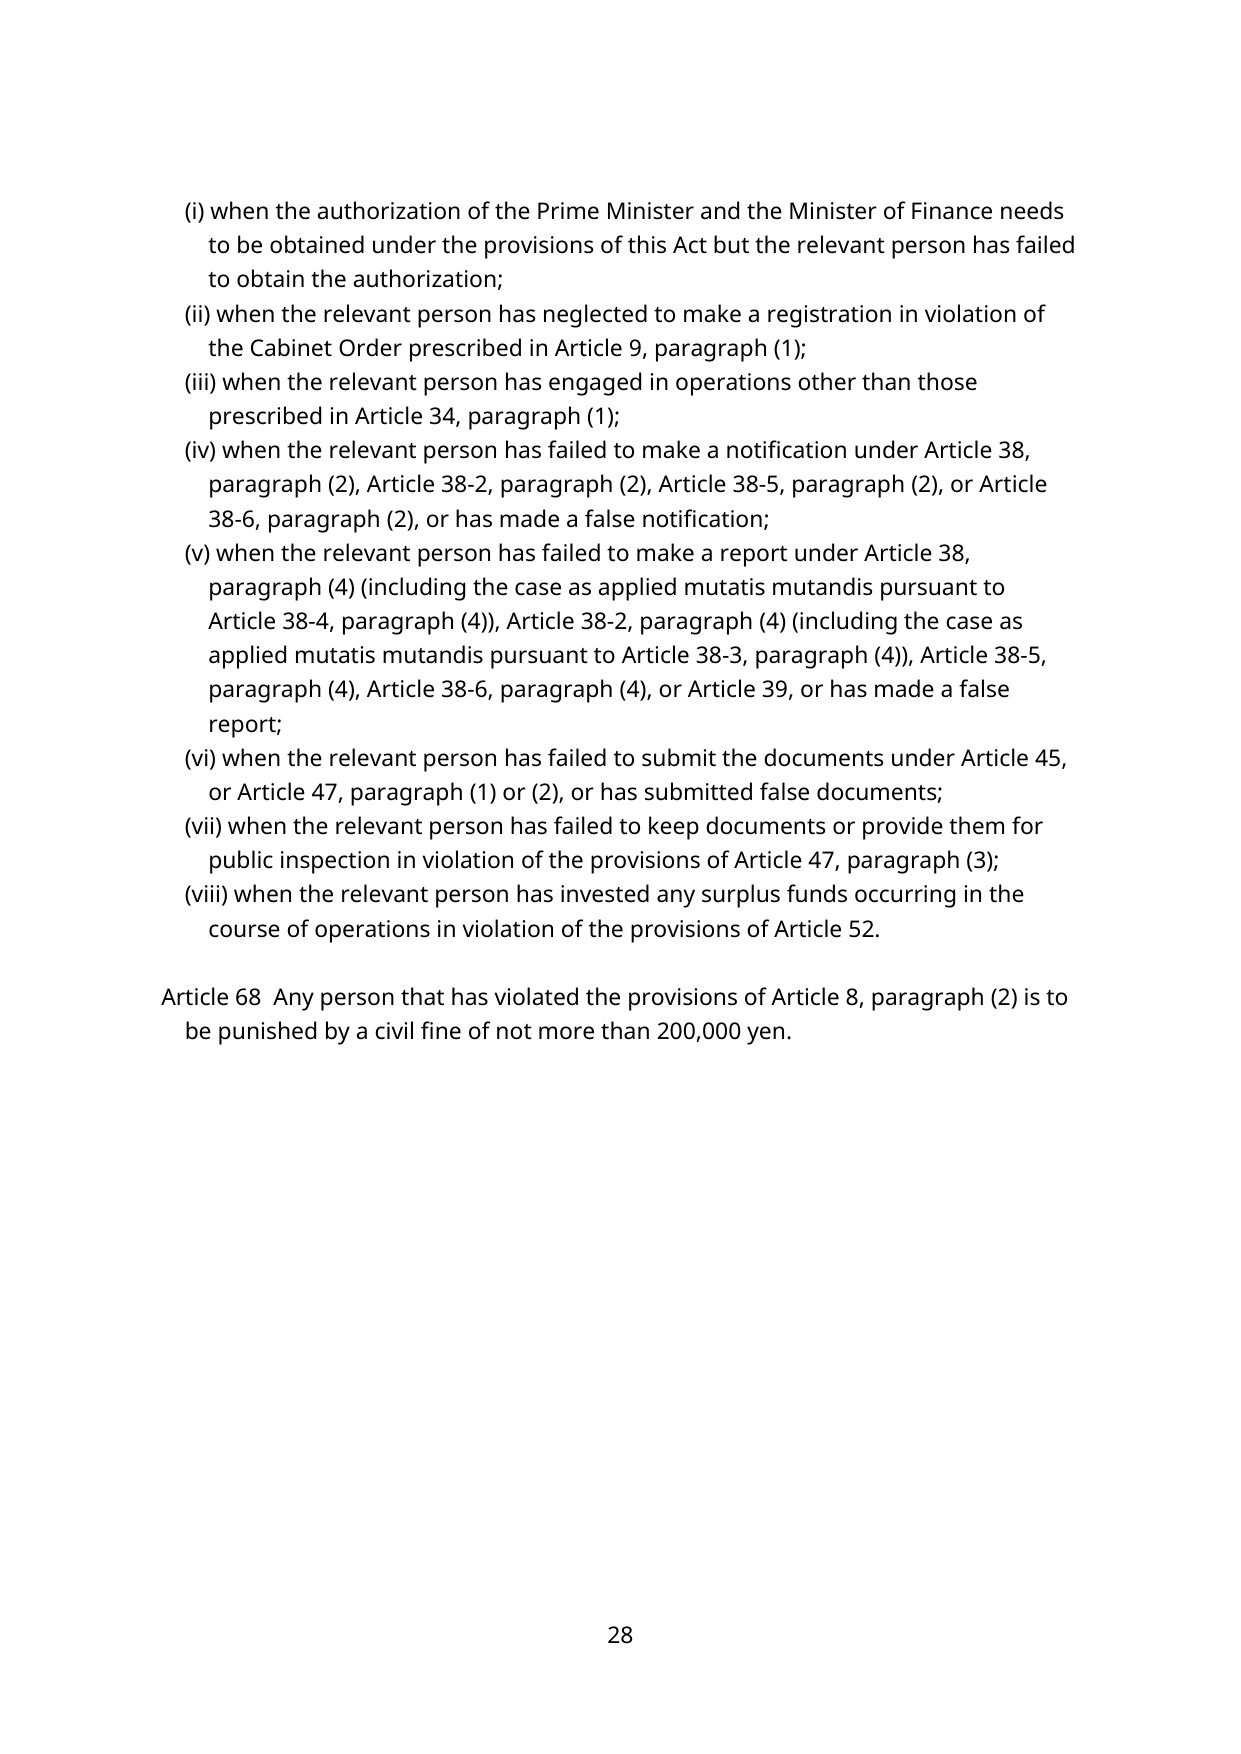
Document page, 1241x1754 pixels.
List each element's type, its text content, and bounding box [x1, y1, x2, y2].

text (ii) when the relevant person has neglected to make a registration in violation of the Cabinet Order prescribed in Article 9, paragraph (1); [184, 296, 1079, 364]
text (iv) when the relevant person has failed to make a notification under Article 38, paragraph (2), Article 38-2, paragraph (2), Article 38-5, paragraph (2), or Article 38-6, paragraph (2), or has made a false notification; [184, 433, 1079, 535]
text (vi) when the relevant person has failed to submit the documents under Article 45, or Article 47, paragraph (1) or (2), or has submitted false documents; [184, 740, 1079, 809]
text (vii) when the relevant person has failed to keep documents or provide them for public inspection in violation of the provisions of Article 47, paragraph (3); [184, 809, 1079, 877]
text (viii) when the relevant person has invested any surplus funds occurring in the course of operations in violation of the provisions of Article 52. [184, 877, 1079, 945]
text (v) when the relevant person has failed to make a report under Article 38, paragraph (4) (including the case as applied mutatis mutandis pursuant to Article 38-4, paragraph (4)), Article 38-2, paragraph (4) (including the case as applied mutatis mutandis pursuant to Article 38-3, paragraph (4)), Article 38-5, paragraph (4), Article 38-6, paragraph (4), or Article 39, or has made a false report; [184, 535, 1079, 740]
text (i) when the authorization of the Prime Minister and the Minister of Finance needs to be obtained under the provisions of this Act but the relevant person has failed to obtain the authorization; [184, 194, 1079, 296]
text (iii) when the relevant person has engaged in operations other than those prescribed in Article 34, paragraph (1); [184, 364, 1079, 433]
text Article 68 Any person that has violated the provisions of Article 8, paragraph (2) is to be punished by a civil fine of not more than 200,000 yen. [161, 979, 1079, 1048]
